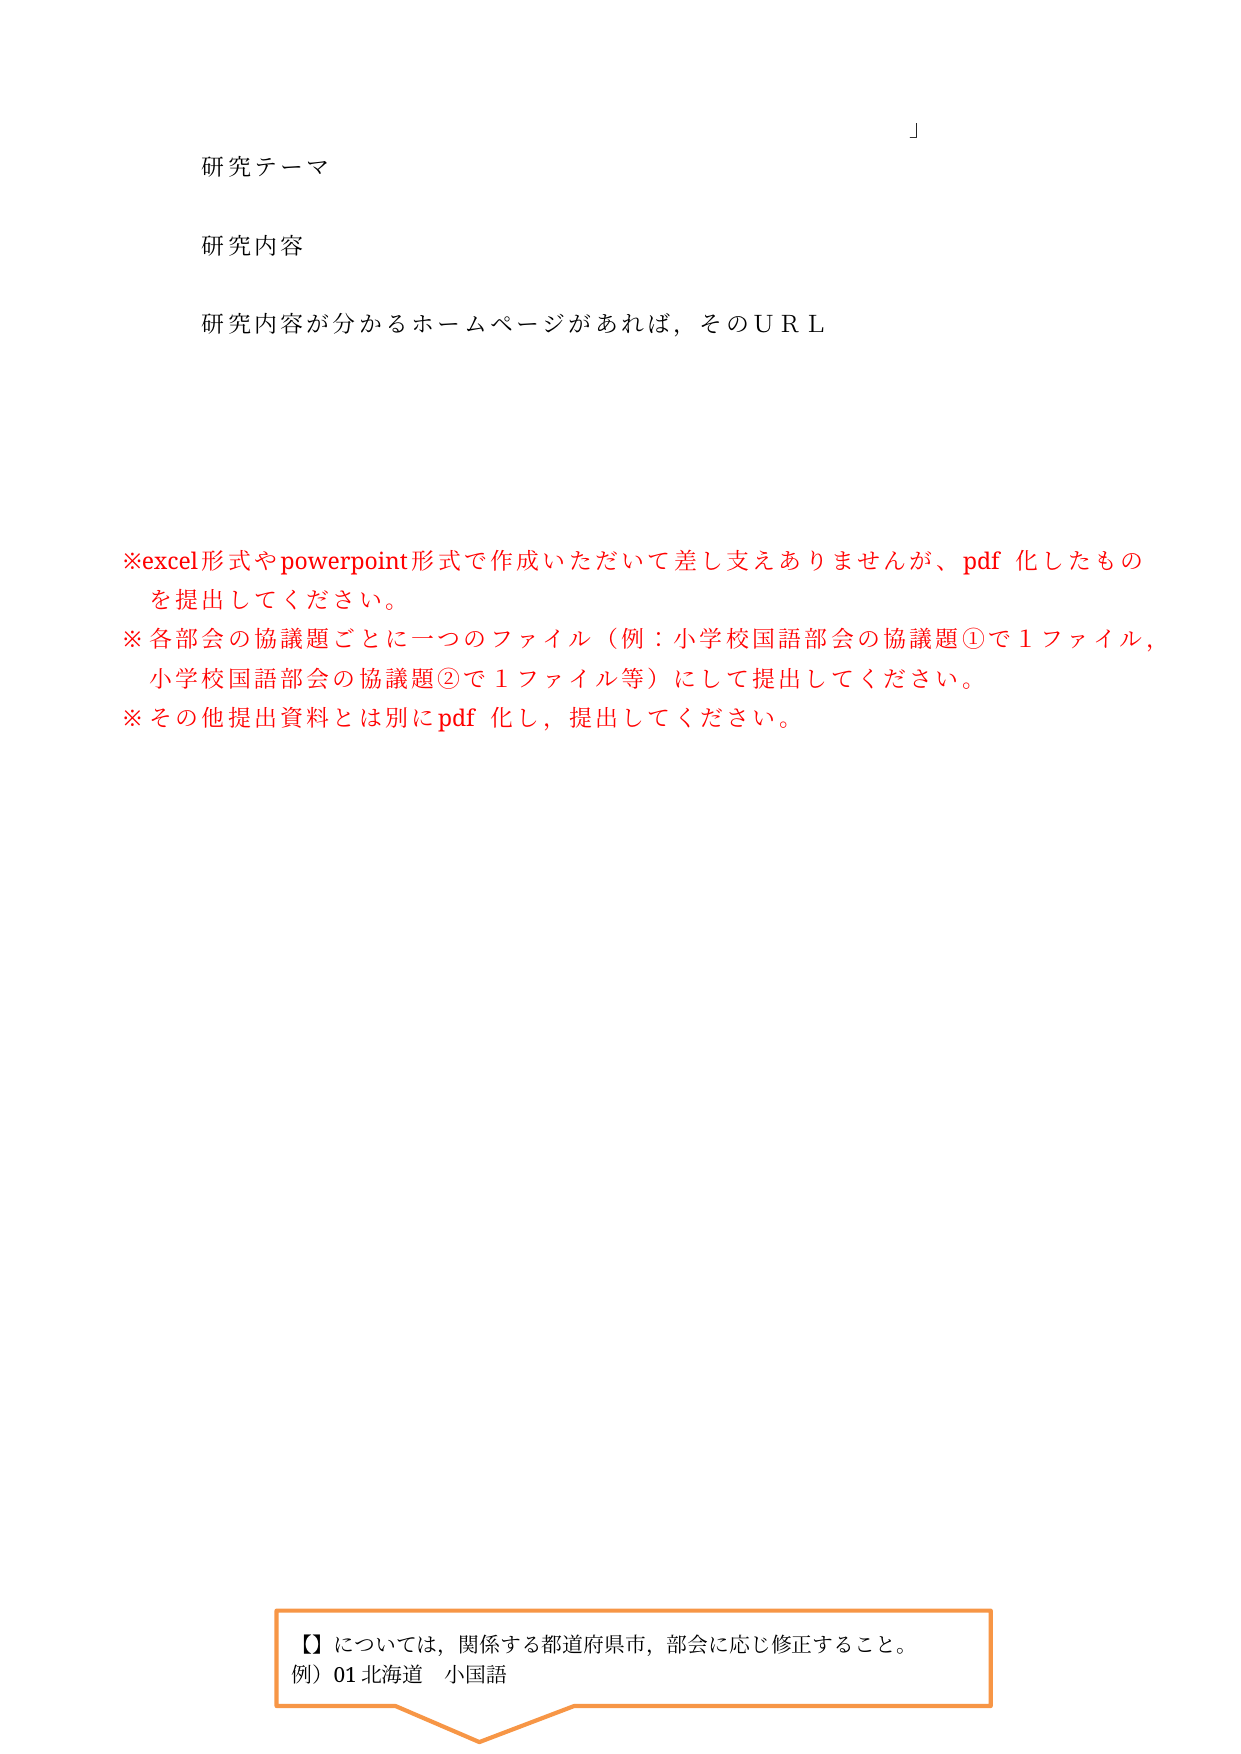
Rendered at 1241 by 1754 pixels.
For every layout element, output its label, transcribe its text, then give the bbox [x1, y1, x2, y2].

text ※excel形式やpowerpoint形式で作成いただいて差し支えありませんが、pdf化したものを提出してください。 [123, 539, 1147, 618]
text 研究内容が分かるホームページがあれば，そのＵＲＬ [123, 303, 1147, 343]
text 研究内容 [123, 224, 1147, 264]
text 研究テーマ [123, 146, 1147, 185]
text ※各部会の協議題ごとに一つのファイル（例：小学校国語部会の協議題①で１ファイル，小学校国語部会の協議題②で１ファイル等）にして提出してください。 [123, 618, 1147, 697]
text ※その他提出資料とは別にpdf化し，提出してください。 [123, 697, 1147, 736]
list 」 [198, 106, 1147, 146]
